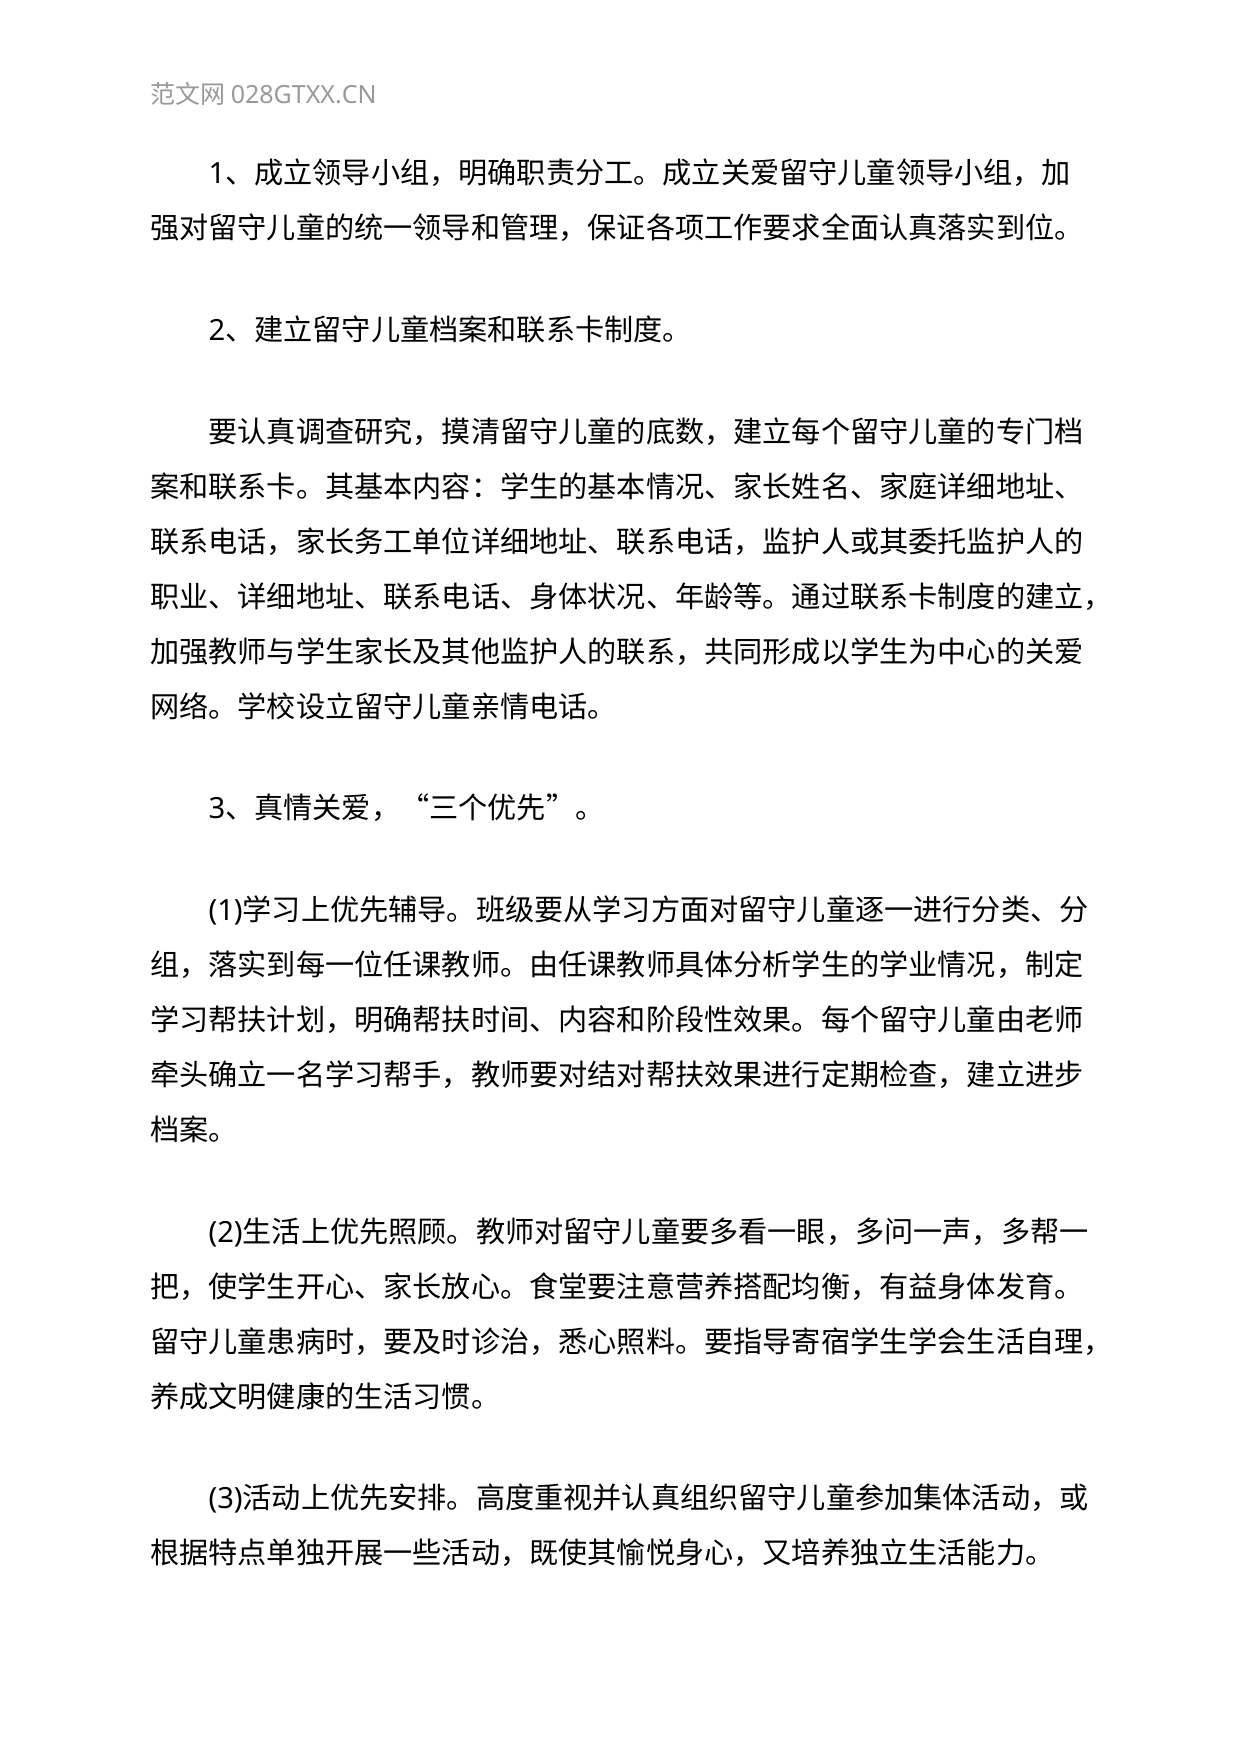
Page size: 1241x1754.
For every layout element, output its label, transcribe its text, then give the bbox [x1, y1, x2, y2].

text 2、建立留守儿童档案和联系卡制度。 [150, 307, 1090, 349]
text 要认真调查研究，摸清留守儿童的底数，建立每个留守儿童的专门档案和联系卡。其基本内容：学生的基本情况、家长姓名、家庭详细地址、联系电话，家长务工单位详细地址、联系电话，监护人或其委托监护人的职业、详细地址、联系电话、身体状况、年龄等。通过联系卡制度的建立，加强教师与学生家长及其他监护人的联系，共同形成以学生为中心的关爱网络。学校设立留守儿童亲情电话。 [150, 409, 1090, 726]
text 1、成立领导小组，明确职责分工。成立关爱留守儿童领导小组，加强对留守儿童的统一领导和管理，保证各项工作要求全面认真落实到位。 [150, 150, 1090, 247]
text (1)学习上优先辅导。班级要从学习方面对留守儿童逐一进行分类、分组，落实到每一位任课教师。由任课教师具体分析学生的学业情况，制定学习帮扶计划，明确帮扶时间、内容和阶段性效果。每个留守儿童由老师牵头确立一名学习帮手，教师要对结对帮扶效果进行定期检查，建立进步档案。 [150, 887, 1090, 1149]
text (2)生活上优先照顾。教师对留守儿童要多看一眼，多问一声，多帮一把，使学生开心、家长放心。食堂要注意营养搭配均衡，有益身体发育。留守儿童患病时，要及时诊治，悉心照料。要指导寄宿学生学会生活自理，养成文明健康的生活习惯。 [150, 1208, 1090, 1416]
text 3、真情关爱，“三个优先”。 [150, 785, 1090, 827]
text (3)活动上优先安排。高度重视并认真组织留守儿童参加集体活动，或根据特点单独开展一些活动，既使其愉悦身心，又培养独立生活能力。 [150, 1475, 1090, 1572]
